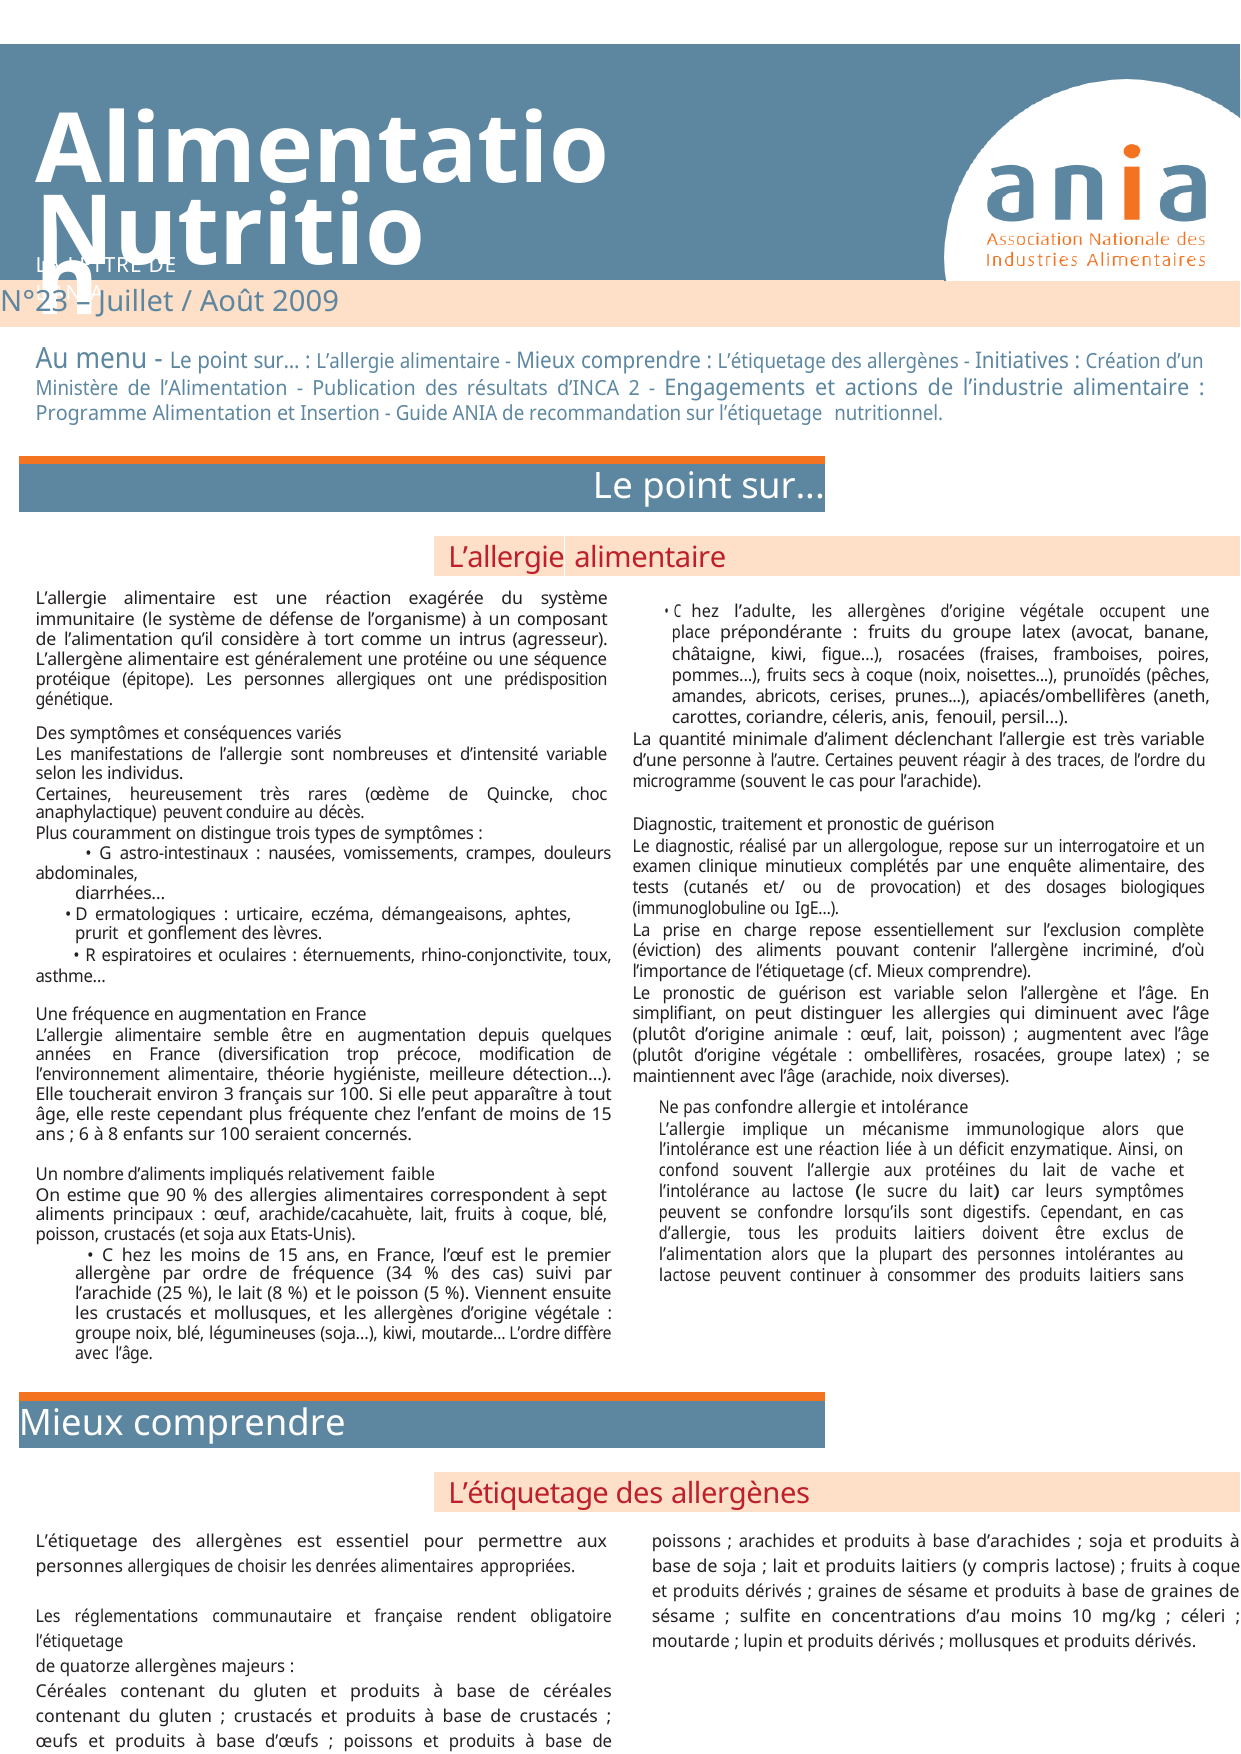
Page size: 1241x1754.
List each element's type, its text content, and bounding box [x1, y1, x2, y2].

text Des symptômes et conséquences variés [35, 722, 612, 744]
text Céréales contenant du gluten et produits à base de céréales contenant du gluten ; crustacés et produits à base de crustacés ; œufs et produits à base d’œufs ; poissons et produits à base de poissons ; arachides et produits à base d’arachides ; soja et produits à base de soja ; lait et produits laitiers (y compris lactose) ; fruits à coque et produits dérivés ; graines de sésame et produits à base de graines de sésame ; sulfite en concentrations d’au moins 10 mg/kg ; céleri ; moutarde ; lupin et produits dérivés ; mollusques et produits dérivés. [652, 1529, 1240, 1652]
text Le pronostic de guérison est variable selon l’allergène et l’âge. En simplifiant, on peut distinguer les allergies qui diminuent avec l’âge (plutôt d’origine animale : œuf, lait, poisson) ; augmentent avec l’âge (plutôt d’origine végétale : ombellifères, rosacées, groupe latex) ; se maintiennent avec l’âge (arachide, noix diverses). [632, 983, 1210, 1088]
text La quantité minimale d’aliment déclenchant l’allergie est très variable d’une personne à l’autre. Certaines peuvent réagir à des traces, de l’ordre du microgramme (souvent le cas pour l’arachide). [632, 728, 1205, 792]
text On estime que 90 % des allergies alimentaires correspondent à sept aliments principaux : œuf, arachide/cacahuète, lait, fruits à coque, blé, poisson, crustacés (et soja aux Etats-Unis). [35, 1186, 608, 1245]
text Le diagnostic, réalisé par un allergologue, repose sur un interrogatoire et un examen clinique minutieux complétés par une enquête alimentaire, des tests (cutanés et/ ou de provocation) et des dosages biologiques (immunoglobuline ou IgE…). [632, 836, 1205, 920]
text Au menu - Le point sur... : L’allergie alimentaire - Mieux comprendre : L’étiquetage des allergènes - Initiatives : Création d’un Ministère de l’Alimentation - Publication des résultats d’INCA 2 - Engagements et actions de l’industrie alimentaire : Programme Alimentation et Insertion - Guide ANIA de recommandation sur l’étiquetage nutritionnel. [35, 341, 1205, 427]
text Un nombre d’aliments impliqués relativement faible [35, 1162, 612, 1184]
text • G astro-intestinaux : nausées, vomissements, crampes, douleurs abdominales, [35, 843, 612, 883]
text L’allergie alimentaire semble être en augmentation depuis quelques années en France (diversification trop précoce, modification de l’environnement alimentaire, théorie hygiéniste, meilleure détection…). Elle toucherait environ 3 français sur 100. Si elle peut apparaître à tout âge, elle reste cependant plus fréquente chez l’enfant de moins de 15 ans ; 6 à 8 enfants sur 100 seraient concernés. [35, 1026, 612, 1145]
text • D ermatologiques : urticaire, eczéma, démangeaisons, aphtes, prurit et gonflement des lèvres. [35, 904, 612, 944]
text de quatorze allergènes majeurs : [35, 1653, 612, 1677]
text Une fréquence en augmentation en France [35, 1003, 612, 1025]
text • R espiratoires et oculaires : éternuements, rhino-conjonctivite, toux, asthme… [35, 944, 612, 987]
picture [944, 79, 1241, 281]
text diarrhées… [75, 883, 612, 904]
text Céréales contenant du gluten et produits à base de céréales contenant du gluten ; crustacés et produits à base de crustacés ; œufs et produits à base d’œufs ; poissons et produits à base de poissons ; arachides et produits à base d’arachides ; soja et produits à base de soja ; lait et produits laitiers (y compris lactose) ; fruits à coque et produits dérivés ; graines de sésame et produits à base de graines de sésame ; sulfite en concentrations d’au moins 10 mg/kg ; céleri ; moutarde ; lupin et produits dérivés ; mollusques et produits dérivés. [35, 1678, 612, 1752]
text Certaines, heureusement très rares (œdème de Quincke, choc anaphylactique) peuvent conduire au décès. [35, 784, 608, 824]
text L’étiquetage des allergènes est essentiel pour permettre aux personnes allergiques de choisir les denrées alimentaires appropriées. [35, 1529, 607, 1578]
text La prise en charge repose essentiellement sur l’exclusion complète (éviction) des aliments pouvant contenir l’allergène incriminé, d’où l’importance de l’étiquetage (cf. Mieux comprendre). [632, 920, 1205, 983]
text Diagnostic, traitement et pronostic de guérison [632, 812, 1240, 835]
text Les réglementations communautaire et française rendent obligatoire l’étiquetage [35, 1604, 612, 1652]
text Plus couramment on distingue trois types de symptômes : [35, 824, 612, 843]
text Les manifestations de l’allergie sont nombreuses et d’intensité variable selon les individus. [35, 745, 608, 784]
text • C hez les moins de 15 ans, en France, l’œuf est le premier allergène par ordre de fréquence (34 % des cas) suivi par l’arachide (25 %), le lait (8 %) et le poisson (5 %). Viennent ensuite les crustacés et mollusques, et les allergènes d’origine végétale : groupe noix, blé, légumineuses (soja…), kiwi, moutarde… L’ordre diffère avec l’âge. [35, 1245, 612, 1364]
text • C hez l’adulte, les allergènes d’origine végétale occupent une place prépondérante : fruits du groupe latex (avocat, banane, châtaigne, kiwi, figue…), rosacées (fraises, framboises, poires, pommes...), fruits secs à coque (noix, noisettes...), prunoïdés (pêches, amandes, abricots, cerises, prunes...), apiacés/ombellifères (aneth, carottes, coriandre, céleris, anis, fenouil, persil…). [632, 601, 1210, 728]
text L’allergie alimentaire est une réaction exagérée du système immunitaire (le système de défense de l’organisme) à un composant de l’alimentation qu’il considère à tort comme un intrus (agresseur). L’allergène alimentaire est généralement une protéine ou une séquence protéique (épitope). Les personnes allergiques ont une prédisposition génétique. [35, 589, 608, 710]
